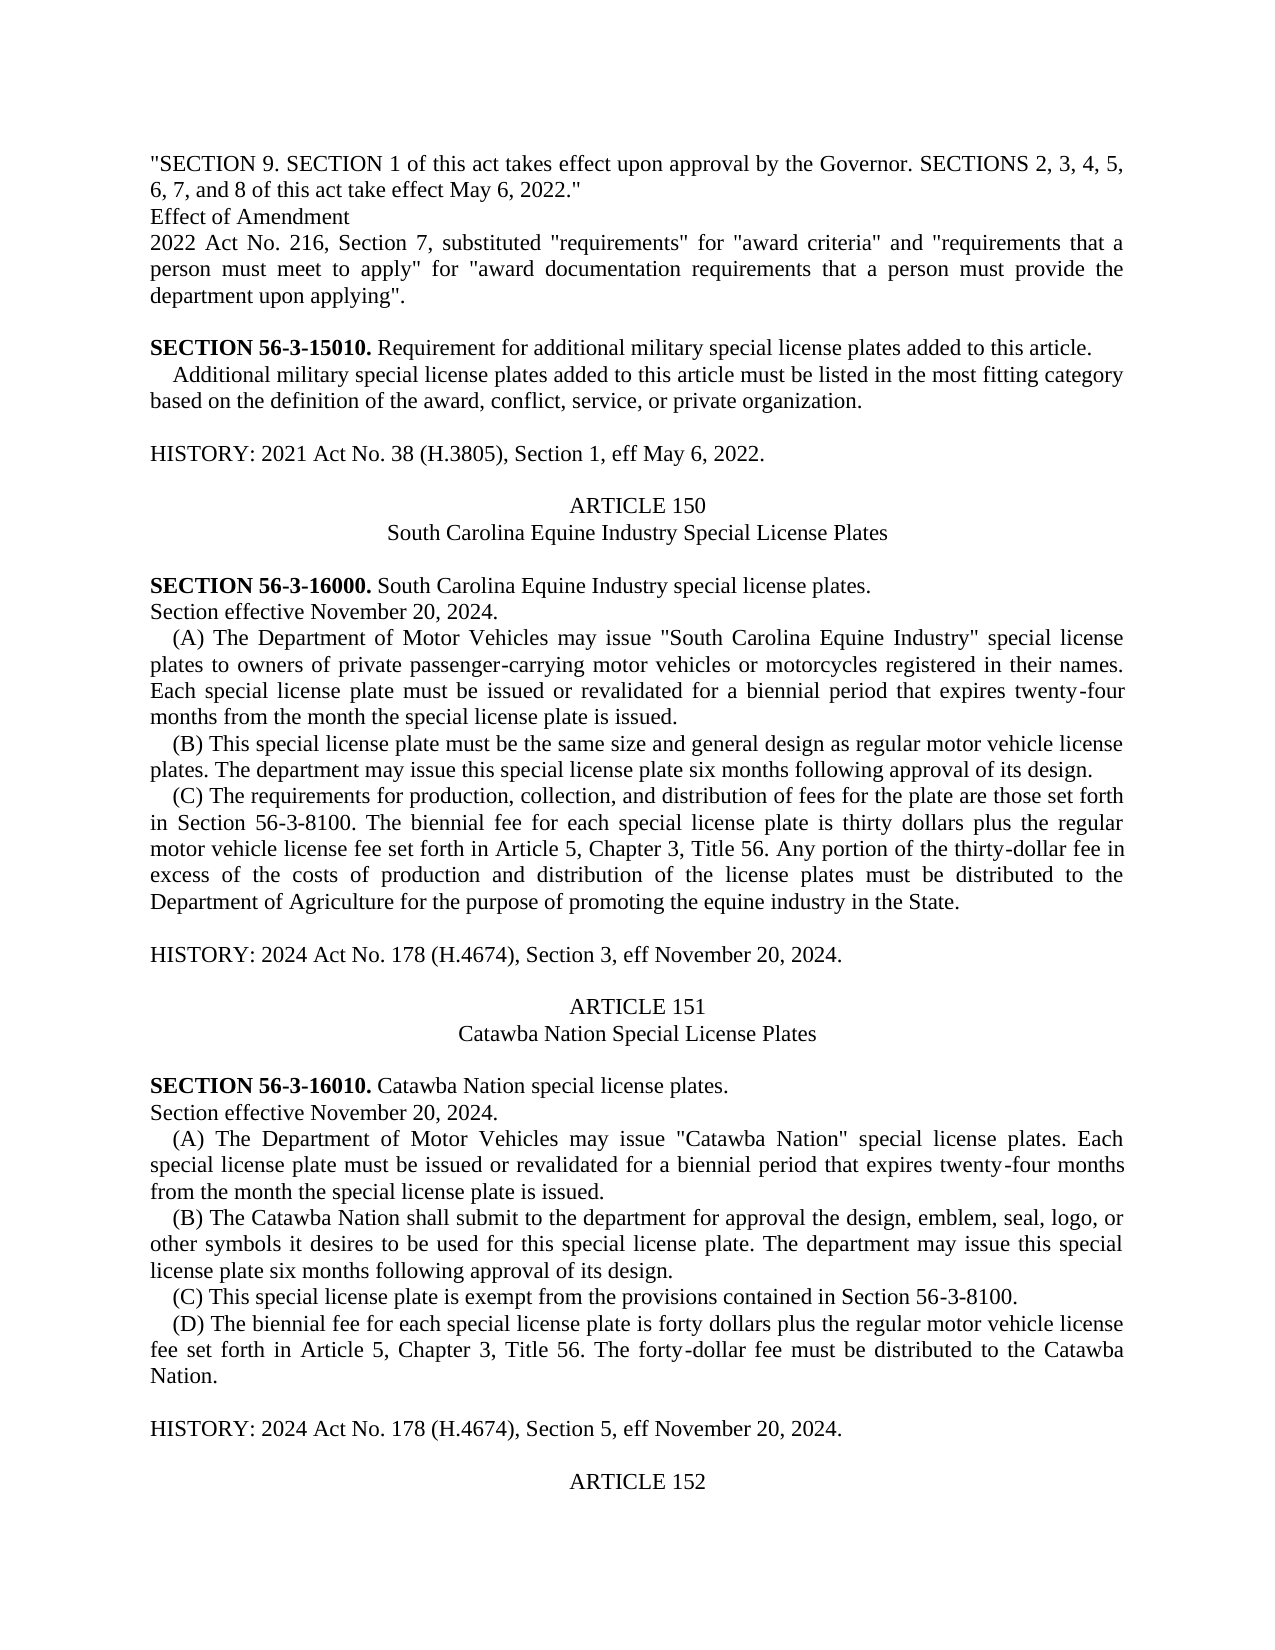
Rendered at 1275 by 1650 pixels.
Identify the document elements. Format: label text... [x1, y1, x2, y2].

text (A) The Department of Motor Vehicles may issue "South Carolina Equine Industry" special license plates to owners of private passenger-carrying motor vehicles or motorcycles registered in their names. Each special license plate must be issued or revalidated for a biennial period that expires twenty-four months from the month the special license plate is issued. [150, 624, 1125, 730]
text ARTICLE 150 [150, 493, 1125, 519]
text HISTORY: 2021 Act No. 38 (H.3805), Section 1, eff May 6, 2022. [150, 440, 1125, 466]
text Catawba Nation Special License Plates [150, 1020, 1125, 1046]
text ARTICLE 152 [150, 1468, 1125, 1494]
text (D) The biennial fee for each special license plate is forty dollars plus the regular motor vehicle license fee set forth in Article 5, Chapter 3, Title 56. The forty-dollar fee must be distributed to the Catawba Nation. [150, 1309, 1125, 1389]
text HISTORY: 2024 Act No. 178 (H.4674), Section 5, eff November 20, 2024. [150, 1415, 1125, 1441]
text (A) The Department of Motor Vehicles may issue "Catawba Nation" special license plates. Each special license plate must be issued or revalidated for a biennial period that expires twenty-four months from the month the special license plate is issued. [150, 1125, 1125, 1204]
text South Carolina Equine Industry Special License Plates [150, 519, 1125, 545]
text (C) This special license plate is exempt from the provisions contained in Section 56-3-8100. [150, 1283, 1125, 1309]
text Section effective November 20, 2024. [150, 598, 1125, 624]
text Effect of Amendment [150, 203, 1125, 229]
text (C) The requirements for production, collection, and distribution of fees for the plate are those set forth in Section 56-3-8100. The biennial fee for each special license plate is thirty dollars plus the regular motor vehicle license fee set forth in Article 5, Chapter 3, Title 56. Any portion of the thirty-dollar fee in excess of the costs of production and distribution of the license plates must be distributed to the Department of Agriculture for the purpose of promoting the equine industry in the State. [150, 782, 1125, 914]
text (B) The Catawba Nation shall submit to the department for approval the design, emblem, seal, logo, or other symbols it desires to be used for this special license plate. The department may issue this special license plate six months following approval of its design. [150, 1204, 1125, 1283]
text "SECTION 9. SECTION 1 of this act takes effect upon approval by the Governor. SECTIONS 2, 3, 4, 5, 6, 7, and 8 of this act take effect May 6, 2022." [150, 150, 1125, 203]
text SECTION 56-3-16000. South Carolina Equine Industry special license plates. [150, 572, 1125, 598]
text 2022 Act No. 216, Section 7, substituted "requirements" for "award criteria" and "requirements that a person must meet to apply" for "award documentation requirements that a person must provide the department upon applying". [150, 229, 1125, 308]
text (B) This special license plate must be the same size and general design as regular motor vehicle license plates. The department may issue this special license plate six months following approval of its design. [150, 730, 1125, 782]
text HISTORY: 2024 Act No. 178 (H.4674), Section 3, eff November 20, 2024. [150, 941, 1125, 967]
text Additional military special license plates added to this article must be listed in the most fitting category based on the definition of the award, conflict, service, or private organization. [150, 361, 1125, 413]
text ARTICLE 151 [150, 993, 1125, 1020]
text Section effective November 20, 2024. [150, 1099, 1125, 1125]
text SECTION 56-3-15010. Requirement for additional military special license plates added to this article. [150, 334, 1125, 361]
text SECTION 56-3-16010. Catawba Nation special license plates. [150, 1072, 1125, 1099]
